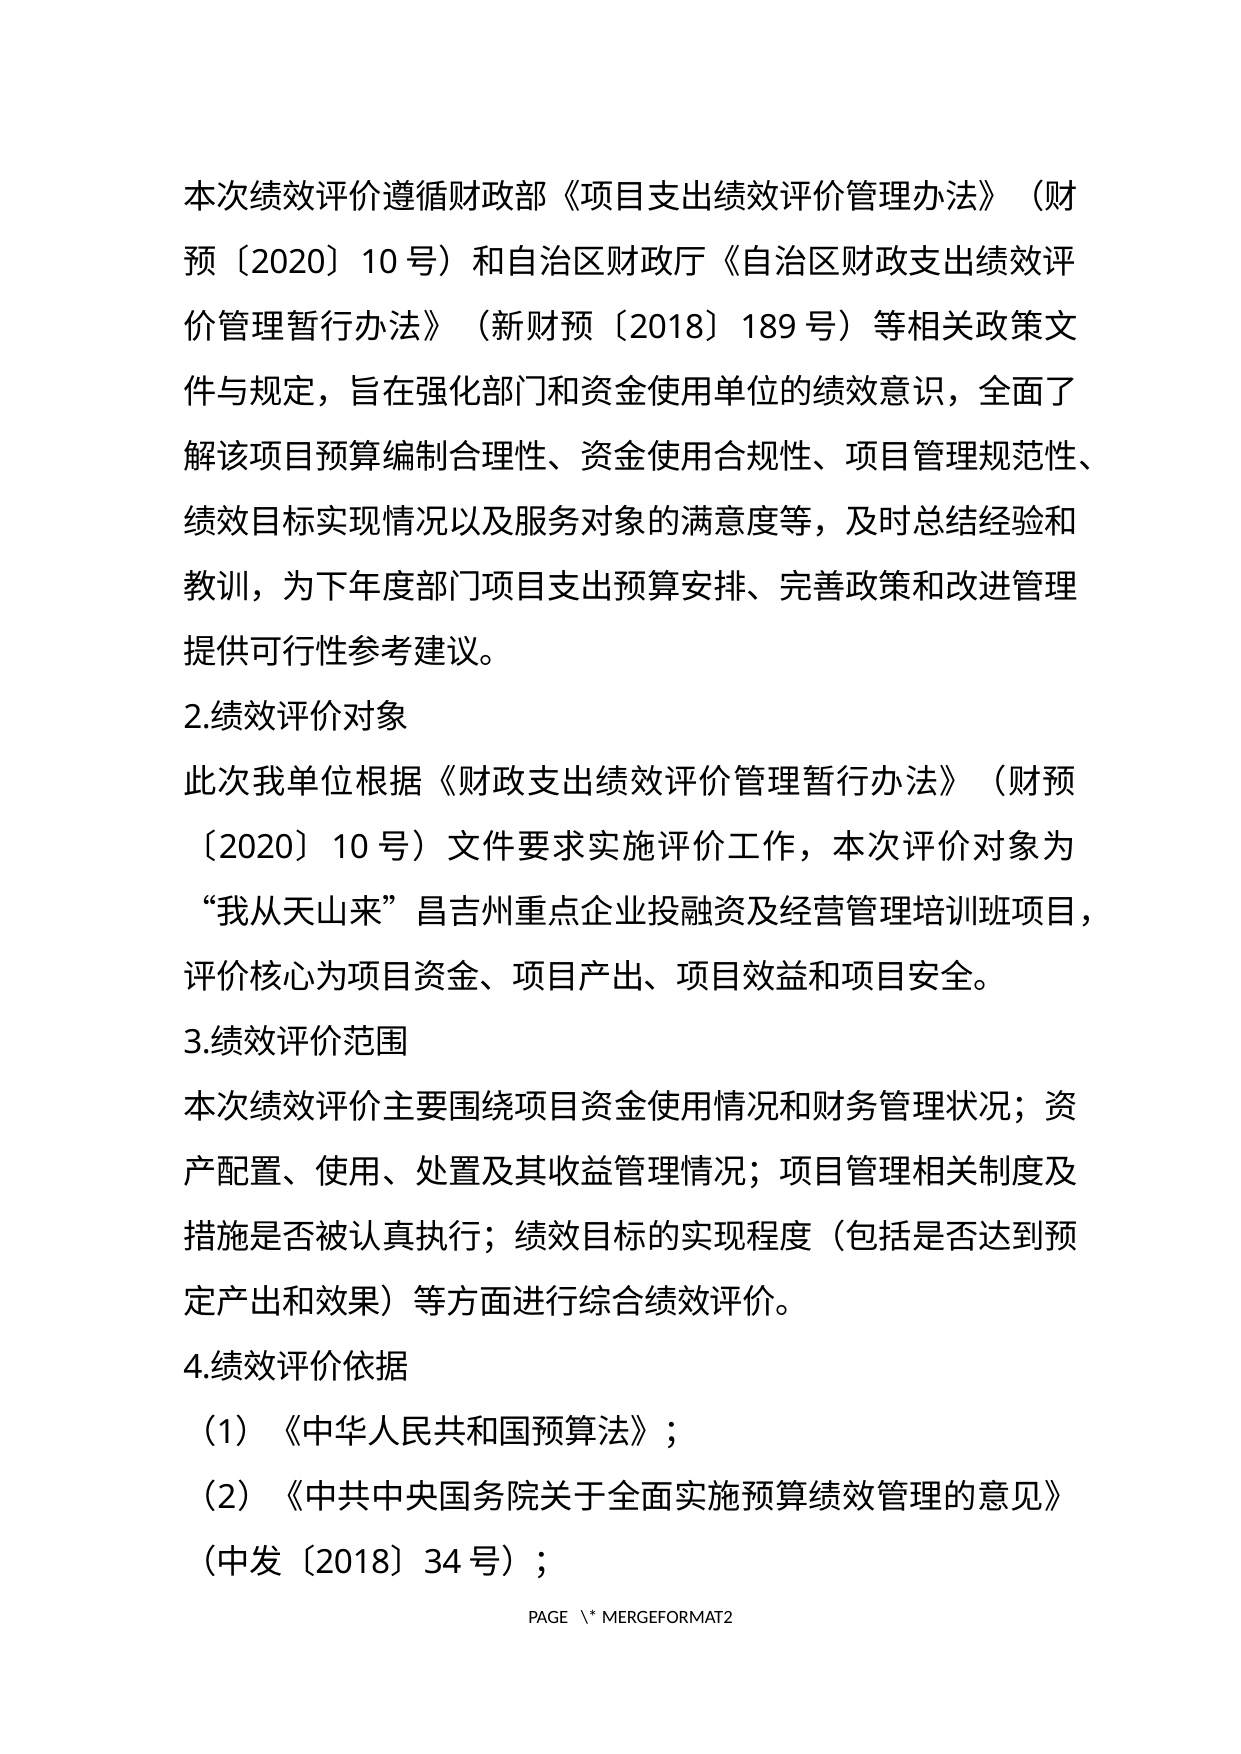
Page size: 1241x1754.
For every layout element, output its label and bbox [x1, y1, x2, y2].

text [183, 162, 1078, 1592]
